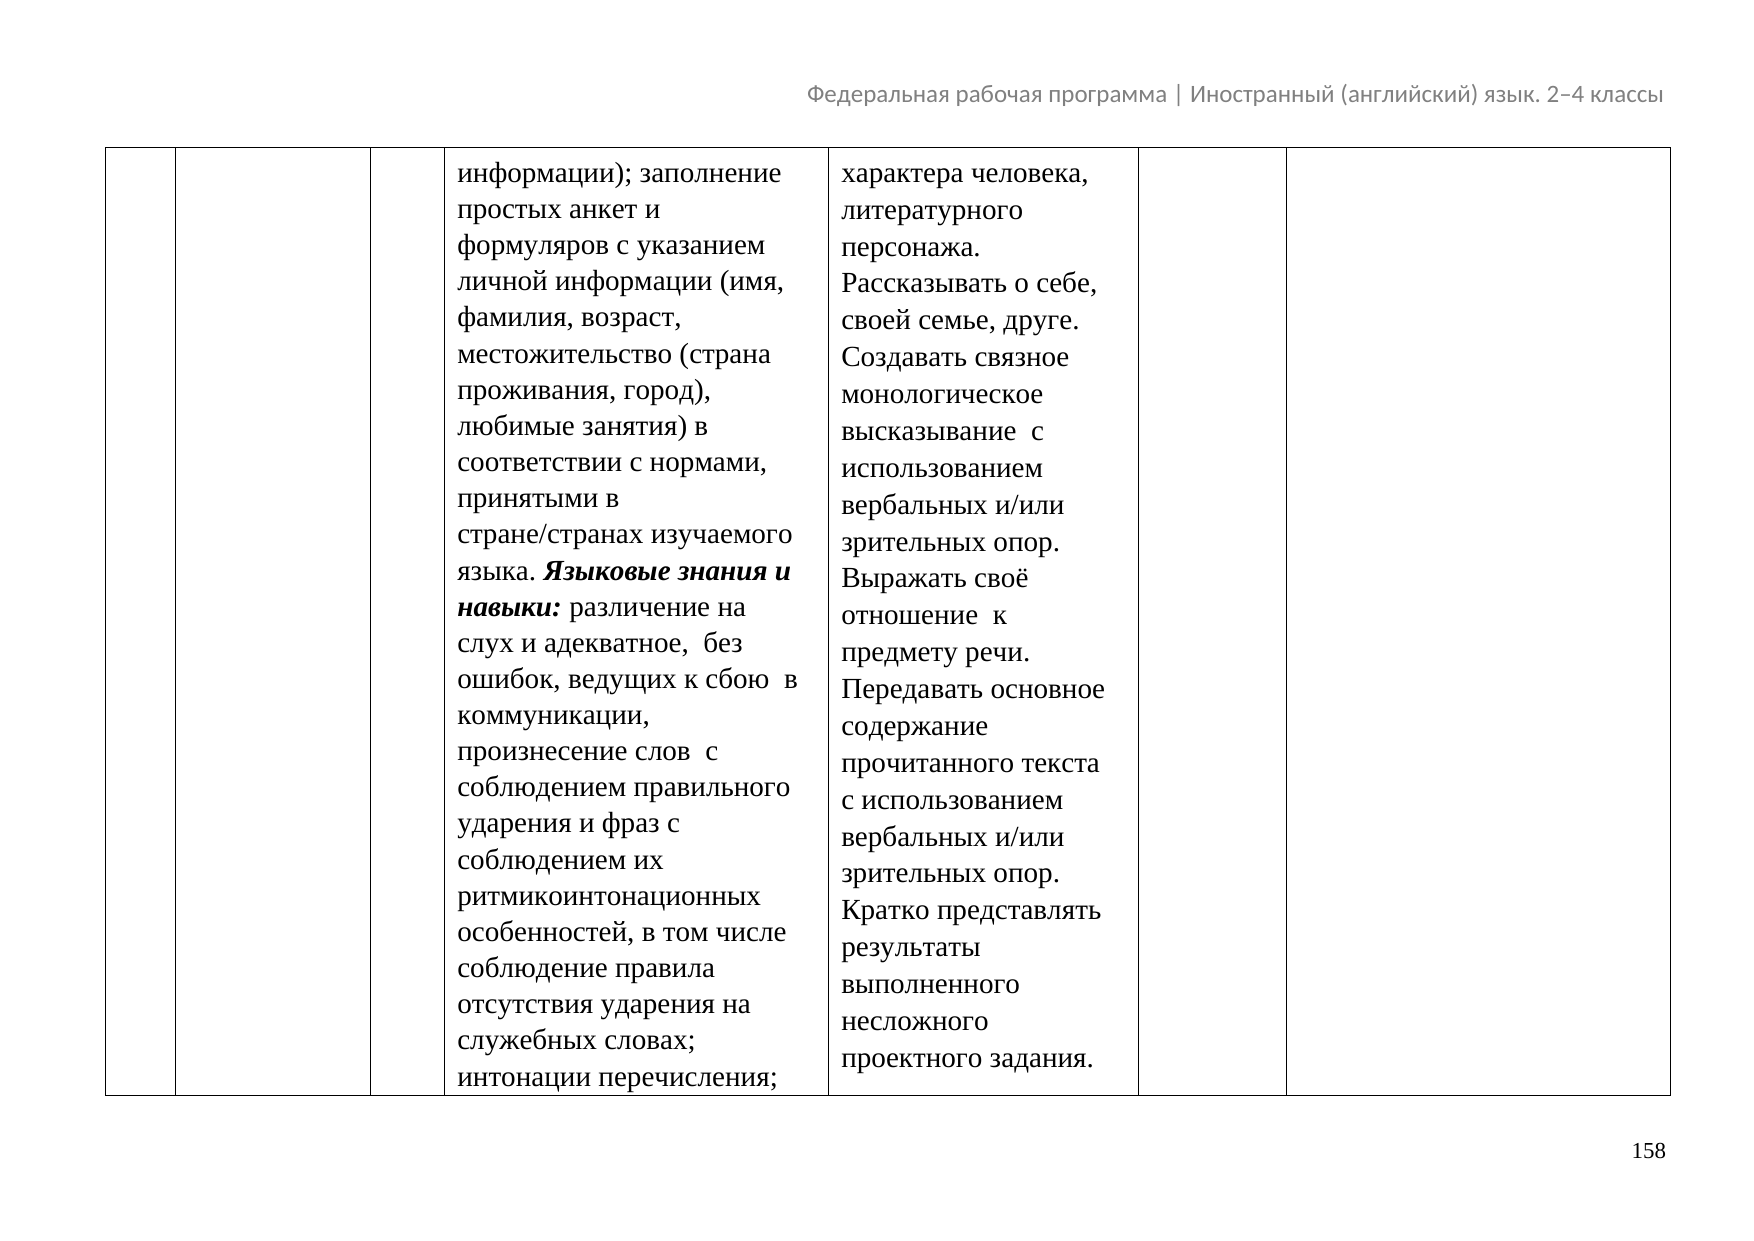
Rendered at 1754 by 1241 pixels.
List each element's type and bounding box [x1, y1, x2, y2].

table_header [1287, 148, 1670, 1095]
table_header [176, 148, 370, 1095]
table_header [829, 148, 1138, 1095]
table_header [1139, 148, 1286, 1095]
table_header [371, 148, 444, 1095]
table_header [106, 148, 175, 1095]
table_header [445, 148, 828, 1095]
